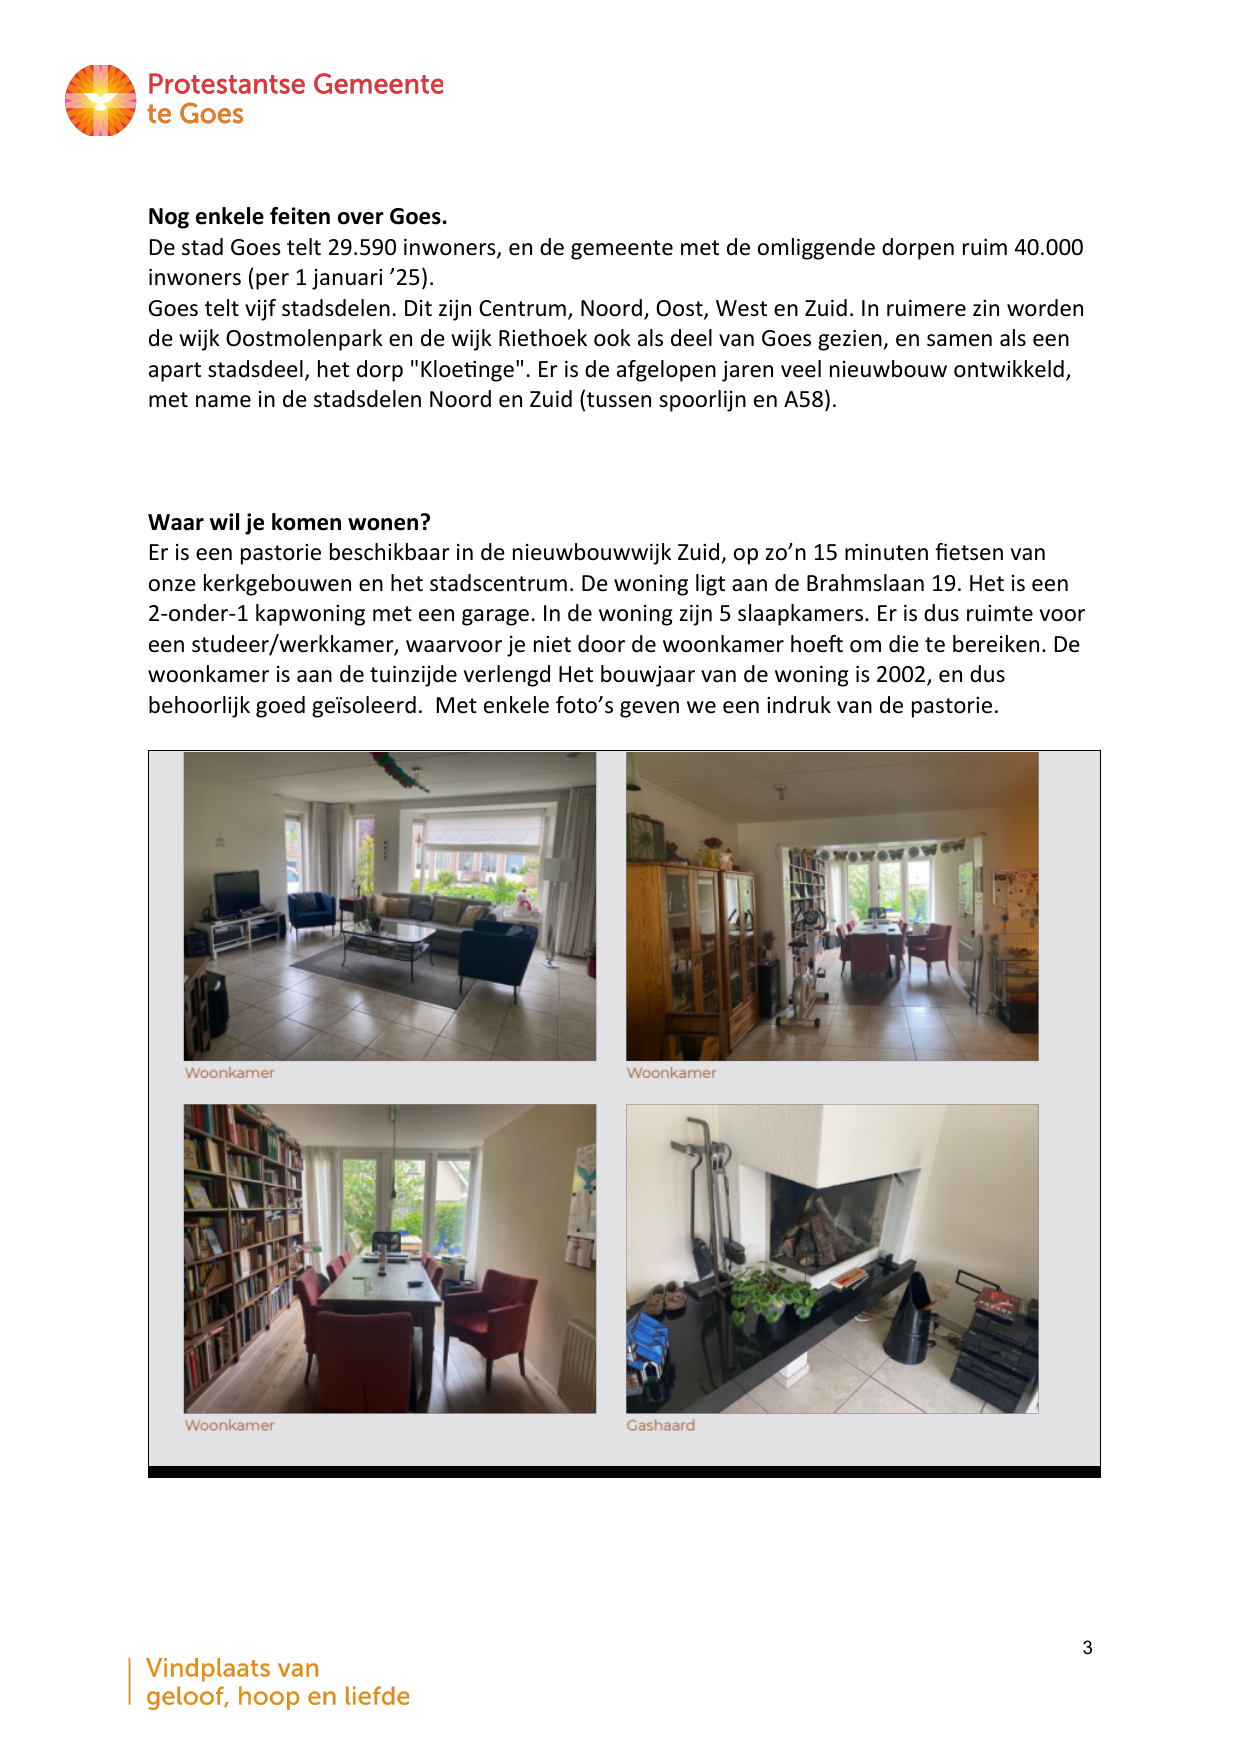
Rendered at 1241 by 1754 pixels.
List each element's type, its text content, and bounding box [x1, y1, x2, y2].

text Nog enkele feiten over Goes. De stad Goes telt 29.590 inwoners, en de gemeente met de omliggende dorpen ruim 40.000 inwoners (per 1 januari ’25). [148, 201, 1092, 292]
picture [128, 1658, 410, 1710]
text Waar wil je komen wonen? [148, 506, 1092, 537]
text Goes telt vijf stadsdelen. Dit zijn Centrum, Noord, Oost, West en Zuid. In ruimere zin worden de wijk Oostmolenpark en de wijk Riethoek ook als deel van Goes gezien, en samen als een apart stadsdeel, het dorp "Kloetinge". Er is de afgelopen jaren veel nieuwbouw ontwikkeld, met name in de stadsdelen Noord en Zuid (tussen spoorlijn en A58). [148, 292, 1092, 414]
picture [65, 65, 443, 136]
table_header [149, 751, 1100, 1466]
text Er is een pastorie beschikbaar in de nieuwbouwwijk Zuid, op zo’n 15 minuten fietsen van onze kerkgebouwen en het stadscentrum. De woning ligt aan de Brahmslaan 19. Het is een 2-onder-1 kapwoning met een garage. In de woning zijn 5 slaapkamers. Er is dus ruimte voor een studeer/werkkamer, waarvoor je niet door de woonkamer hoeft om die te bereiken. De woonkamer is aan de tuinzijde verlengd Het bouwjaar van de woning is 2002, en dus behoorlijk goed geïsoleerd. Met enkele foto’s geven we een indruk van de pastorie. [148, 537, 1092, 720]
